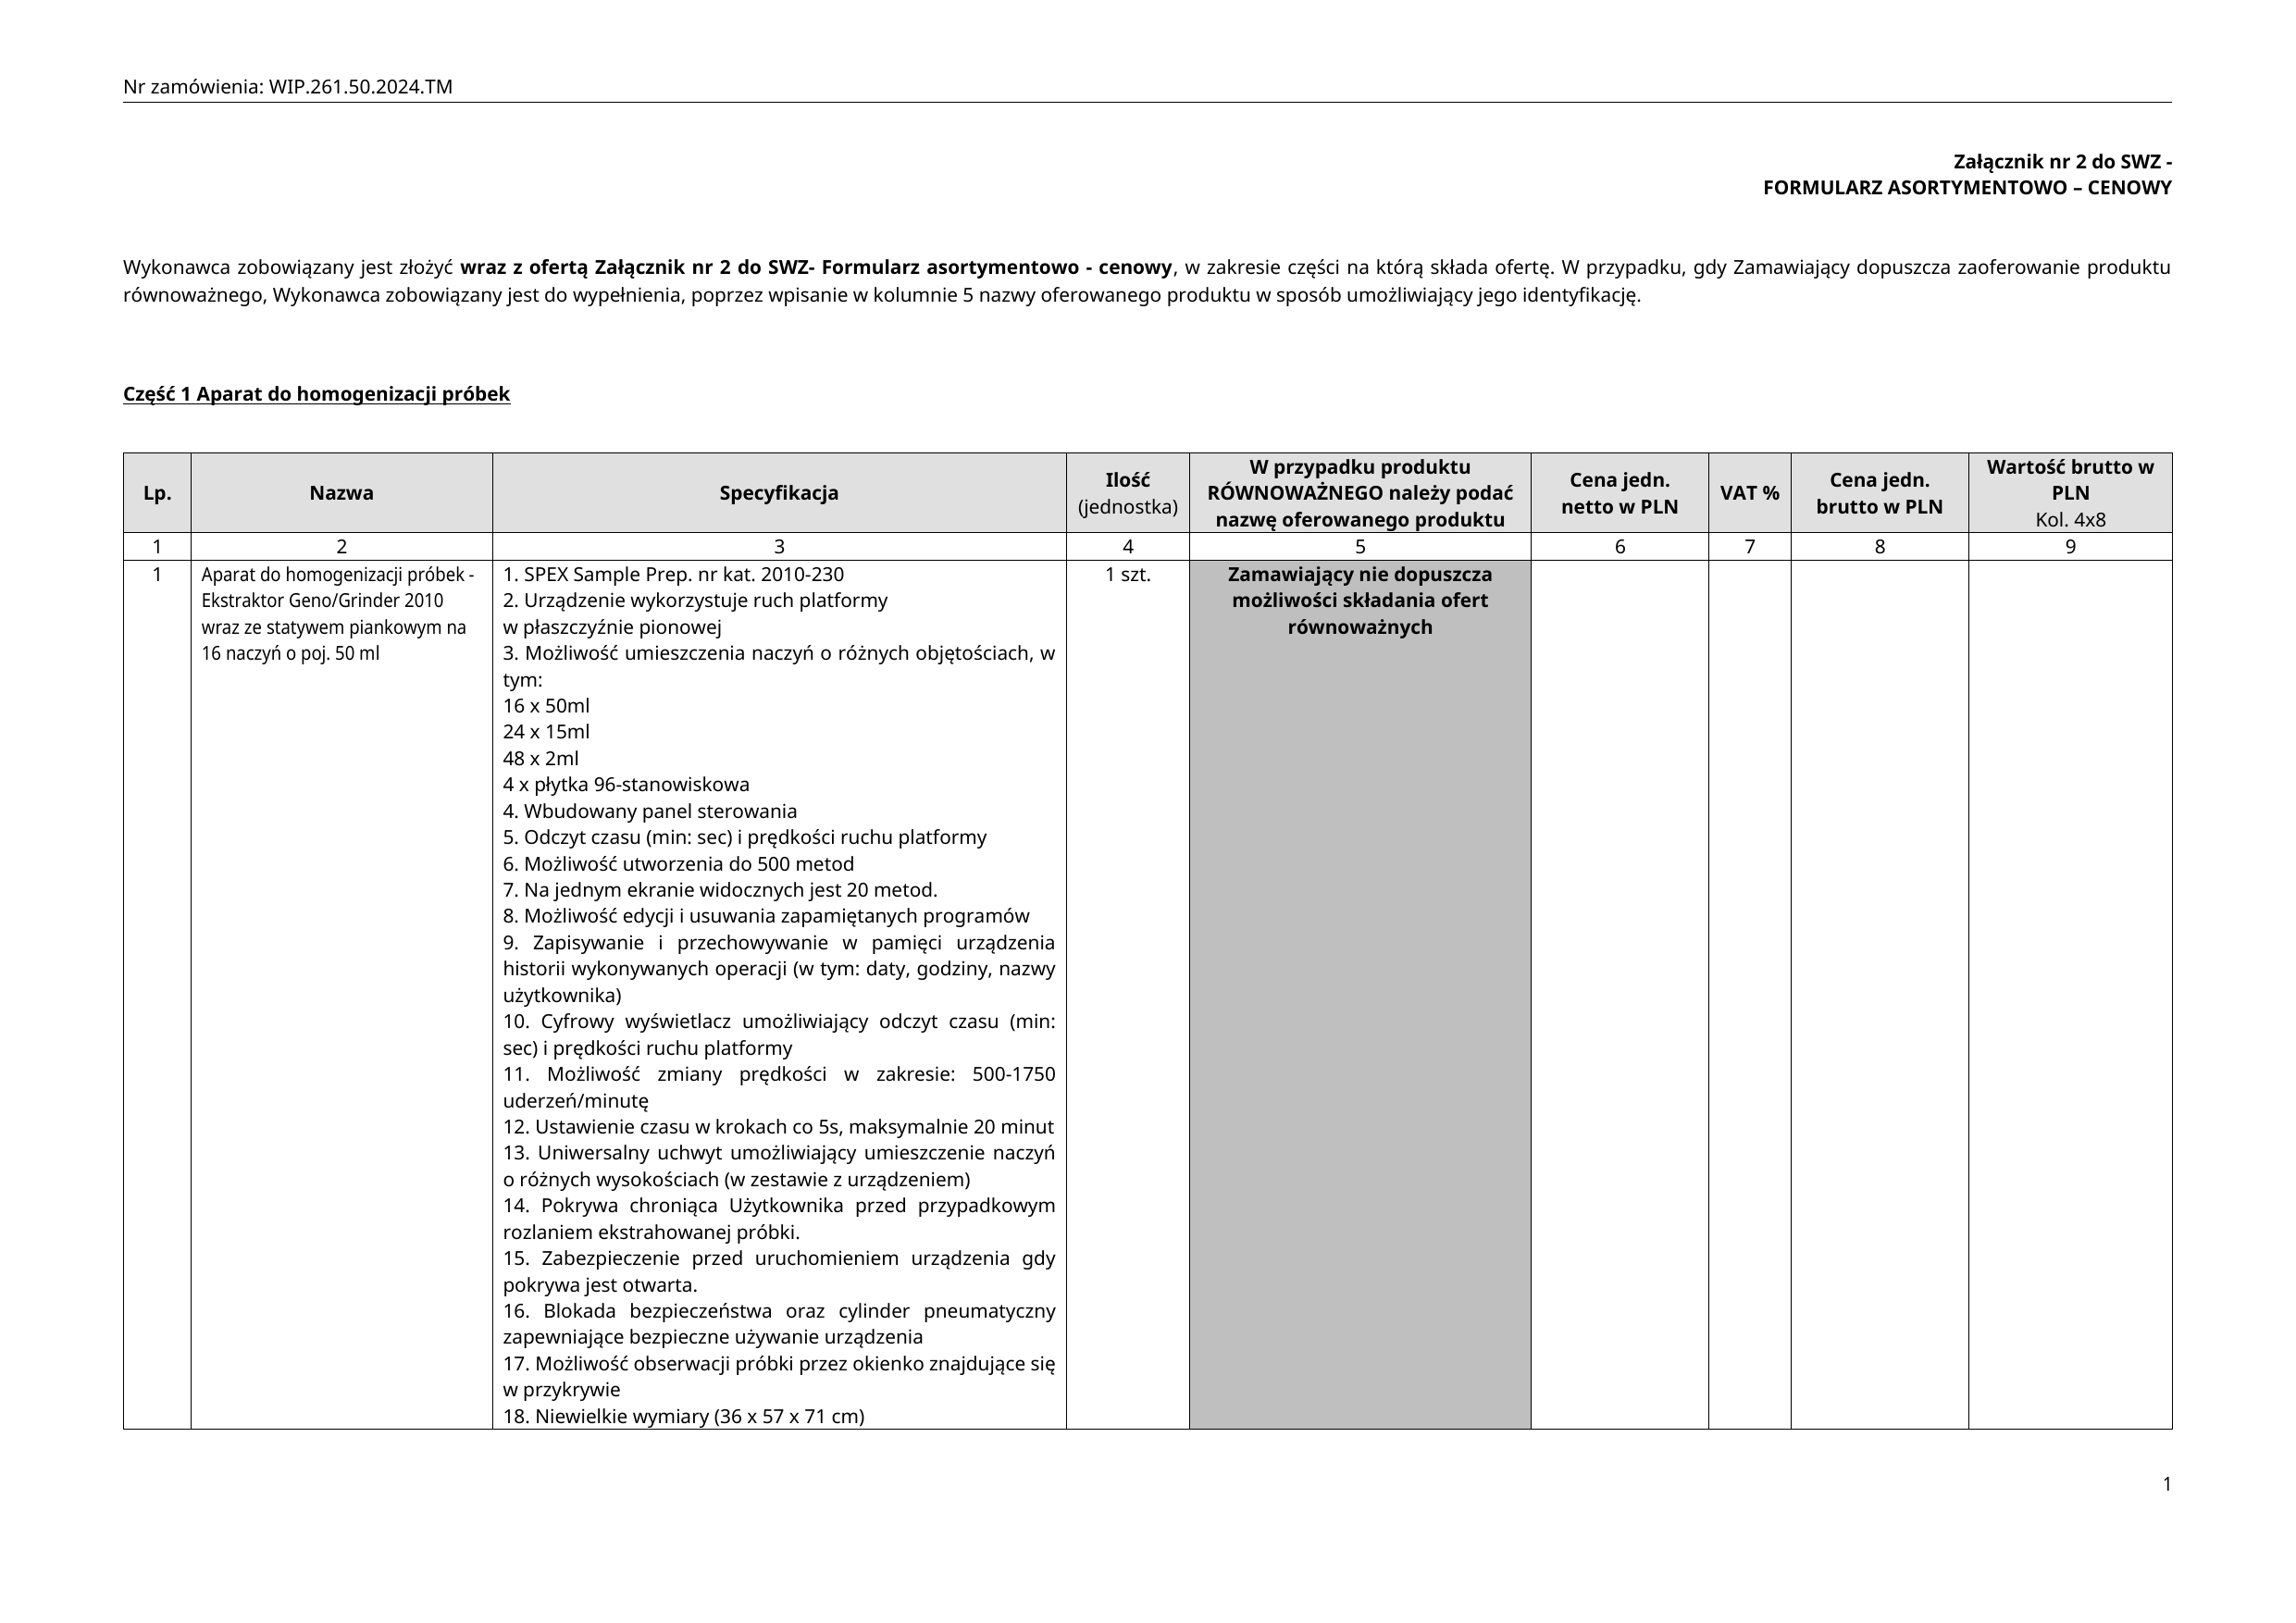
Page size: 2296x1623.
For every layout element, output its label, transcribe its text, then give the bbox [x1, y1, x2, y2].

table_cell 8 [1792, 533, 1968, 560]
table_cell 1 [124, 533, 191, 560]
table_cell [493, 561, 1066, 1429]
table_cell [1969, 561, 2172, 1429]
table_cell 6 [1532, 533, 1708, 560]
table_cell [192, 561, 492, 1429]
table_cell 3 [493, 533, 1066, 560]
table_cell [1792, 561, 1968, 1429]
table_header Nazwa [192, 453, 492, 532]
table_cell 7 [1709, 533, 1791, 560]
subtitle Załącznik nr 2 do SWZ - [123, 148, 2172, 174]
table_cell [1709, 561, 1791, 1429]
table_header Ilość (jednostka) [1067, 453, 1189, 532]
text Wykonawca zobowiązany jest złożyć wraz z ofertą Załącznik nr 2 do SWZ- Formularz asortymentowo - cenowy, w zakresie części na którą składa ofertę. W przypadku, gdy Zamawiający dopuszcza zaoferowanie produktu równoważnego, Wykonawca zobowiązany jest do wypełnienia, poprzez wpisanie w kolumnie 5 nazwy oferowanego produktu w sposób umożliwiający jego identyfikację. [123, 254, 2172, 308]
table_cell 9 [1969, 533, 2172, 560]
table_header Cena jedn. netto w PLN [1532, 453, 1708, 532]
table_header Wartość brutto w PLN Kol. 4x8 [1969, 453, 2172, 532]
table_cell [1190, 561, 1531, 1429]
text Część 1 Aparat do homogenizacji próbek [123, 371, 2172, 407]
table_header Cena jedn. brutto w PLN [1792, 453, 1968, 532]
table_header VAT % [1709, 453, 1791, 532]
subtitle FORMULARZ ASORTYMENTOWO – CENOWY [123, 174, 2172, 201]
table_cell 1 szt. [1067, 561, 1189, 1429]
table_cell 5 [1190, 533, 1531, 560]
table_header Lp. [124, 453, 191, 532]
table_cell 2 [192, 533, 492, 560]
table_cell [1532, 561, 1708, 1429]
table_cell 4 [1067, 533, 1189, 560]
table_header W przypadku produktu RÓWNOWAŻNEGO należy podać nazwę oferowanego produktu [1190, 453, 1531, 532]
table_header Specyfikacja [493, 453, 1066, 532]
table_cell 1 [124, 561, 191, 1429]
